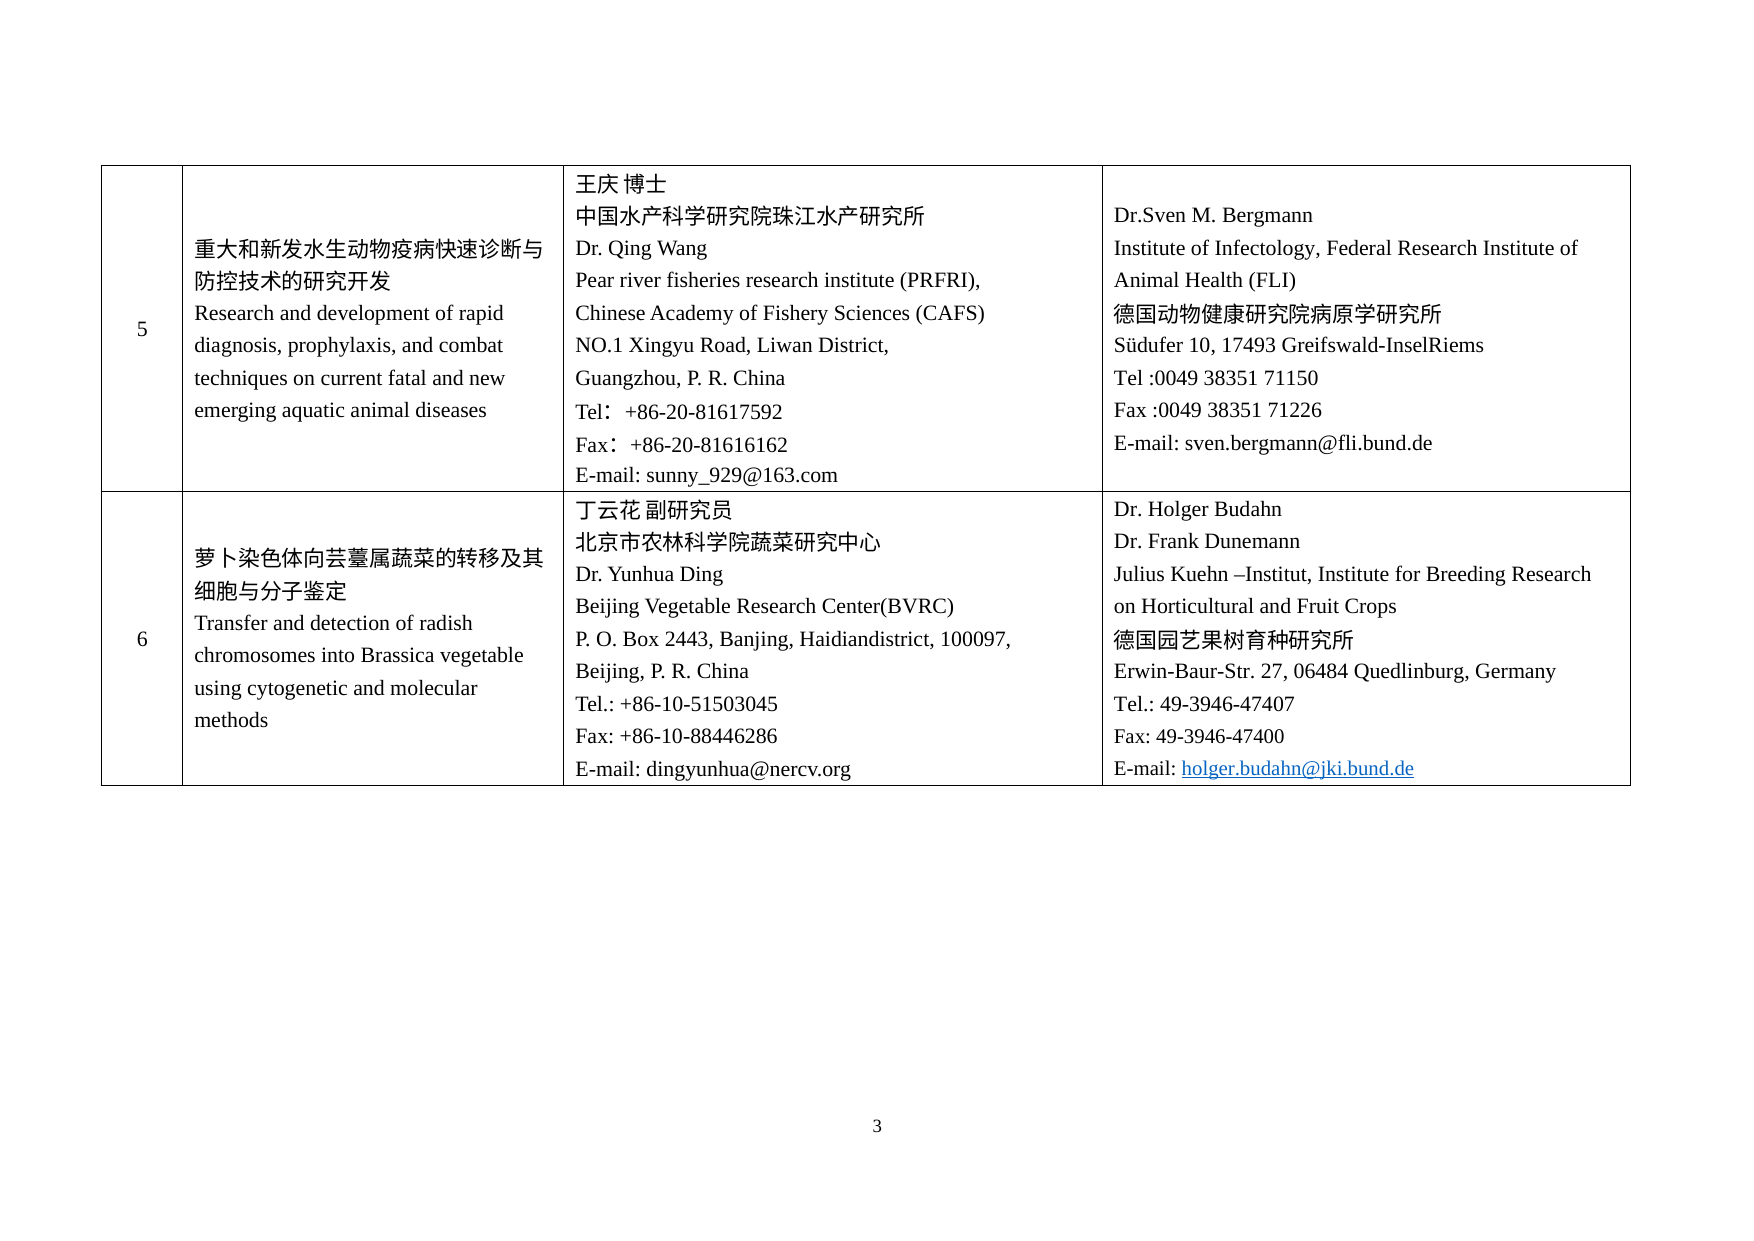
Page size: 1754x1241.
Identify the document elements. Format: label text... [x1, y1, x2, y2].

table_cell 6 [102, 492, 182, 785]
table_cell 5 [102, 166, 182, 491]
table_cell Dr.Sven M. Bergmann Institute of Infectology, Federal Research Institute of Animal Health (FLI) 德国动物健康研究院病原学研究所 Südufer 10, 17493 Greifswald-InselRiems Tel :0049 38351 71150 Fax :0049 38351 71226 E-mail: sven.bergmann@fli.bund.de [1103, 166, 1630, 491]
table_cell Dr. Holger Budahn Dr. Frank Dunemann Julius Kuehn –Institut, Institute for Breeding Research on Horticultural and Fruit Crops 德国园艺果树育种研究所 Erwin-Baur-Str. 27, 06484 Quedlinburg, Germany Tel.: 49-3946-47407 Fax: 49-3946-47400 E-mail: holger.budahn@jki.bund.de [1103, 492, 1630, 785]
table_cell 丁云花 副研究员 北京市农林科学院蔬菜研究中心 Dr. Yunhua Ding Beijing Vegetable Research Center(BVRC) P. O. Box 2443, Banjing, Haidiandistrict, 100097, Beijing, P. R. China Tel.: +86-10-51503045 Fax: +86-10-88446286 E-mail: dingyunhua@nercv.org [564, 492, 1102, 785]
table_cell 萝卜染色体向芸薹属蔬菜的转移及其细胞与分子鉴定 Transfer and detection of radish chromosomes into Brassica vegetable using cytogenetic and molecular methods [183, 492, 563, 785]
table_cell 王庆 博士 中国水产科学研究院珠江水产研究所 Dr. Qing Wang Pear river fisheries research institute (PRFRI), Chinese Academy of Fishery Sciences (CAFS) NO.1 Xingyu Road, Liwan District, Guangzhou, P. R. China Tel：+86-20-81617592 Fax：+86-20-81616162 E-mail: sunny_929@163.com [564, 166, 1102, 491]
table_cell 重大和新发水生动物疫病快速诊断与防控技术的研究开发 Research and development of rapid diagnosis, prophylaxis, and combat techniques on current fatal and new emerging aquatic animal diseases [183, 166, 563, 491]
